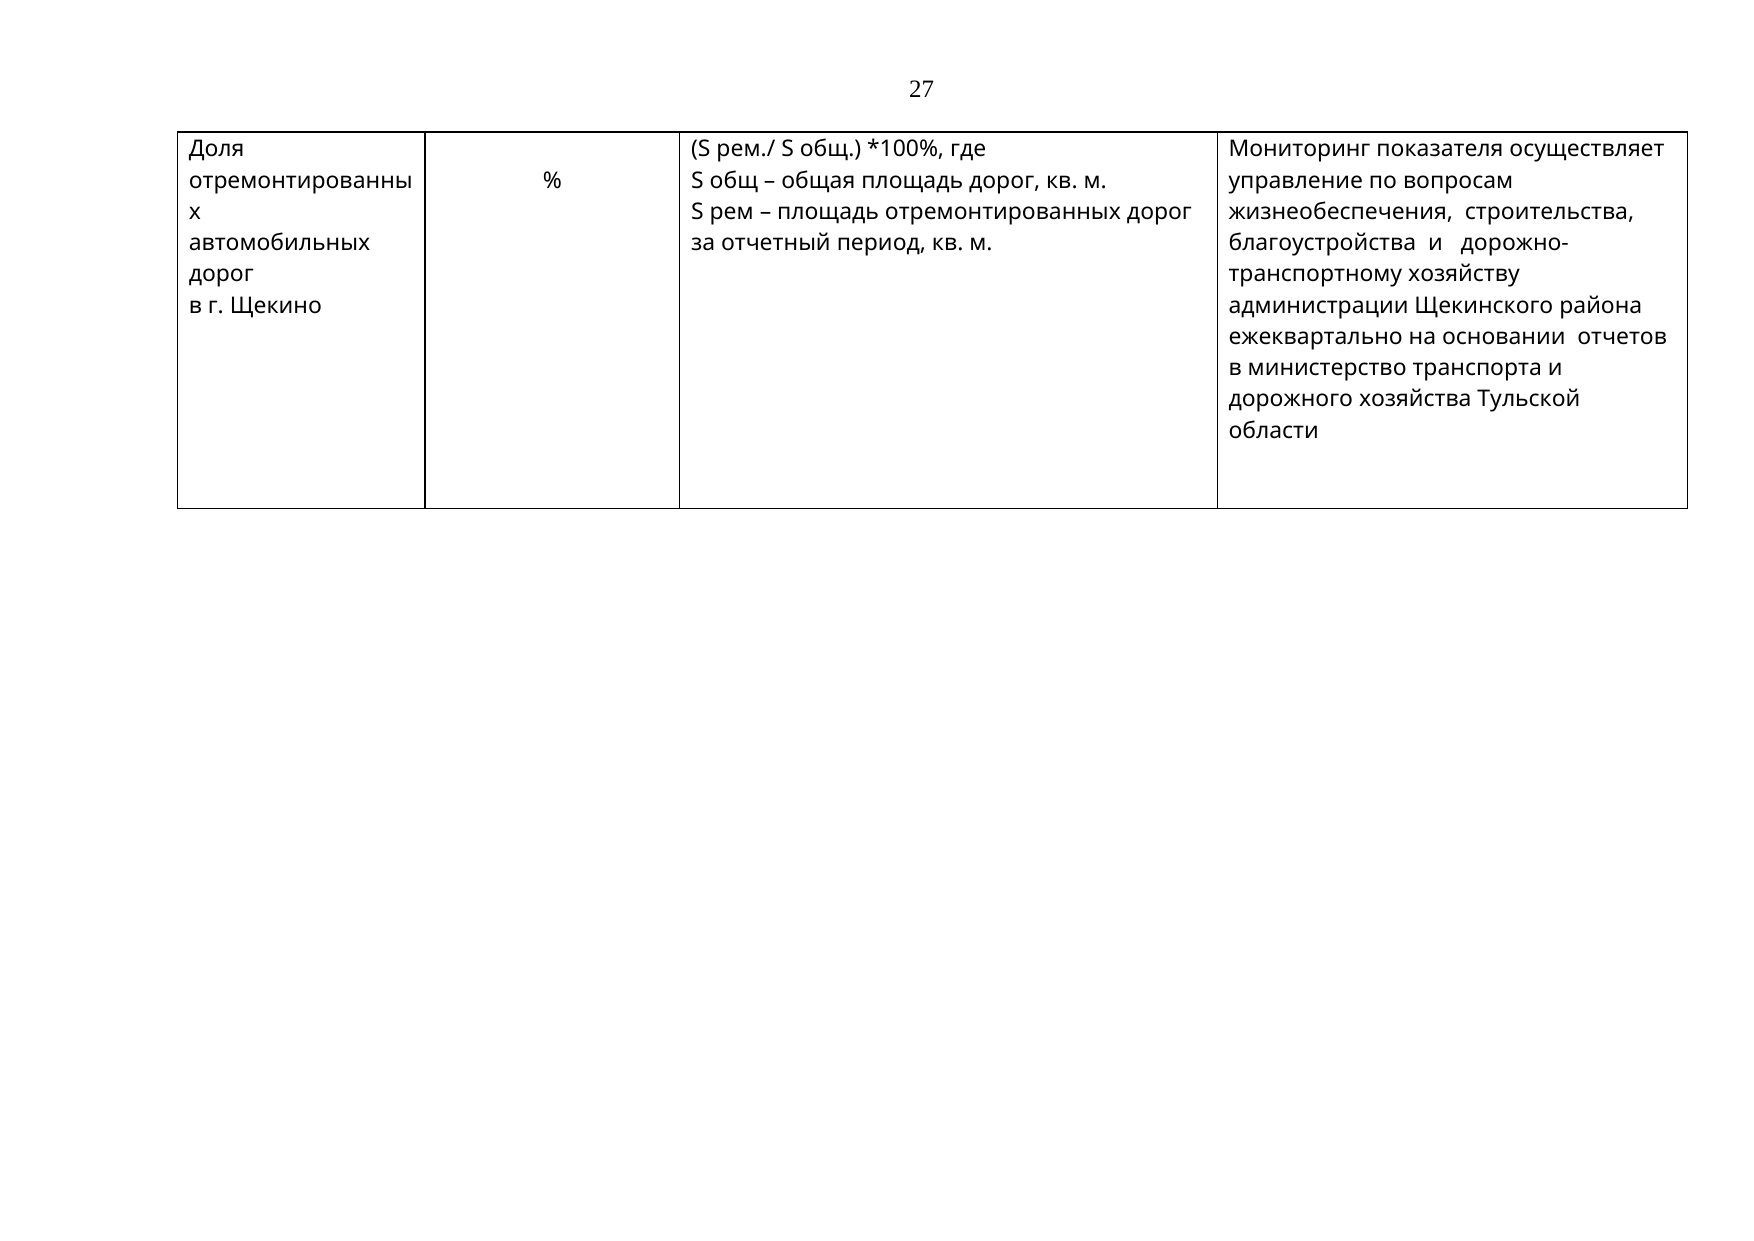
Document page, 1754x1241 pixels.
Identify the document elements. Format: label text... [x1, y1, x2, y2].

table_cell Мониторинг показателя осуществляет управление по вопросам жизнеобеспечения, строительства, благоустройства и дорожно-транспортному хозяйству администрации Щекинского района ежеквартально на основании отчетов в министерство транспорта и дорожного хозяйства Тульской области [1218, 133, 1687, 507]
table_cell (S рем./ S общ.) *100%, где S общ – общая площадь дорог, кв. м. S рем – площадь отремонтированных дорог за отчетный период, кв. м. [680, 133, 1217, 507]
table_cell % [426, 133, 679, 507]
table_cell Доля отремонтированных автомобильных дорог в г. Щекино [178, 133, 424, 507]
